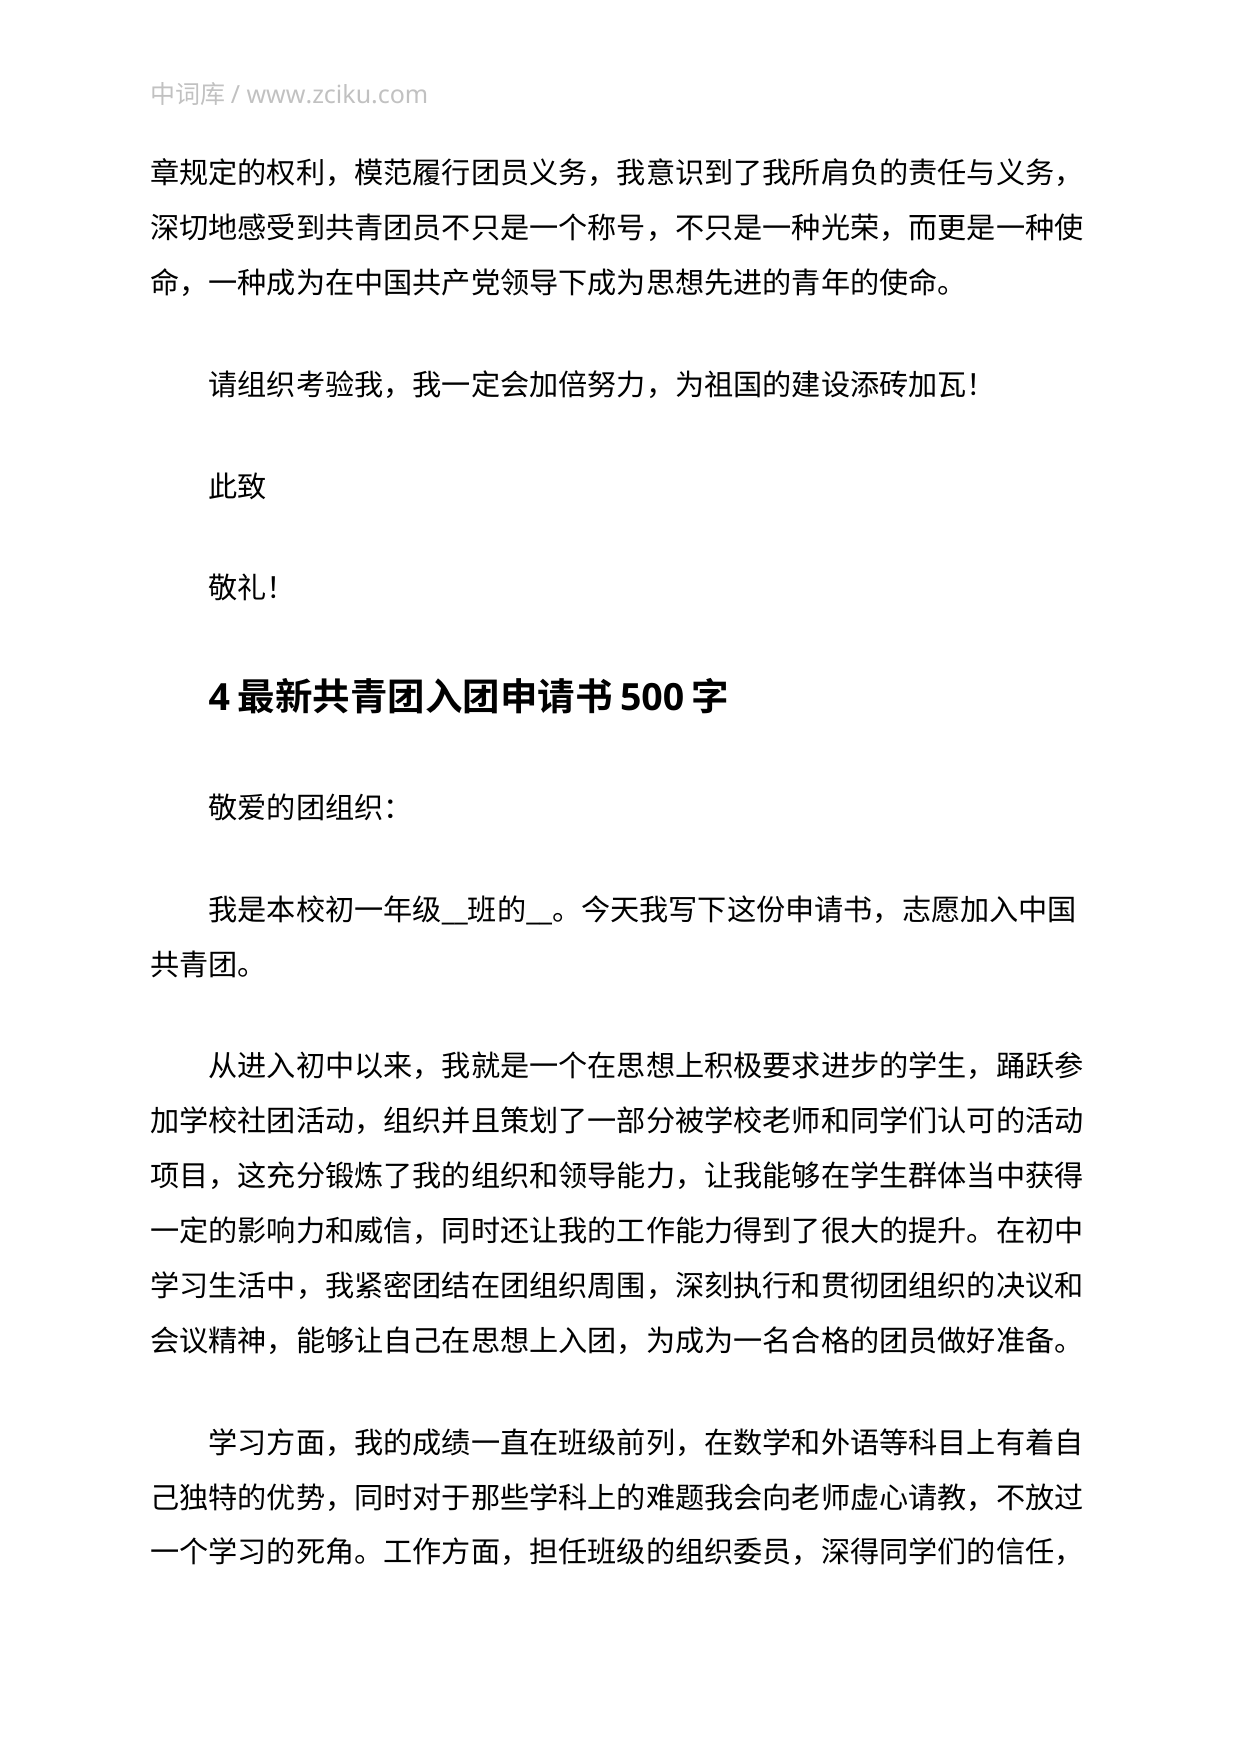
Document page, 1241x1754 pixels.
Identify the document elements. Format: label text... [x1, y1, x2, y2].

text 敬爱的团组织： [150, 784, 1090, 827]
text 我是本校初一年级__班的__。今天我写下这份申请书，志愿加入中国共青团。 [150, 886, 1090, 983]
text 请组织考验我，我一定会加倍努力，为祖国的建设添砖加瓦！ [150, 362, 1090, 404]
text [150, 150, 1090, 302]
text 敬礼！ [150, 565, 1090, 607]
text 此致 [150, 463, 1090, 506]
text 从进入初中以来，我就是一个在思想上积极要求进步的学生，踊跃参加学校社团活动，组织并且策划了一部分被学校老师和同学们认可的活动项目，这充分锻炼了我的组织和领导能力，让我能够在学生群体当中获得一定的影响力和威信，同时还让我的工作能力得到了很大的提升。在初中学习生活中，我紧密团结在团组织周围，深刻执行和贯彻团组织的决议和会议精神，能够让自己在思想上入团，为成为一名合格的团员做好准备。 [150, 1043, 1090, 1360]
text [150, 1419, 1090, 1571]
text 4最新共青团入团申请书500字 [150, 667, 1090, 721]
